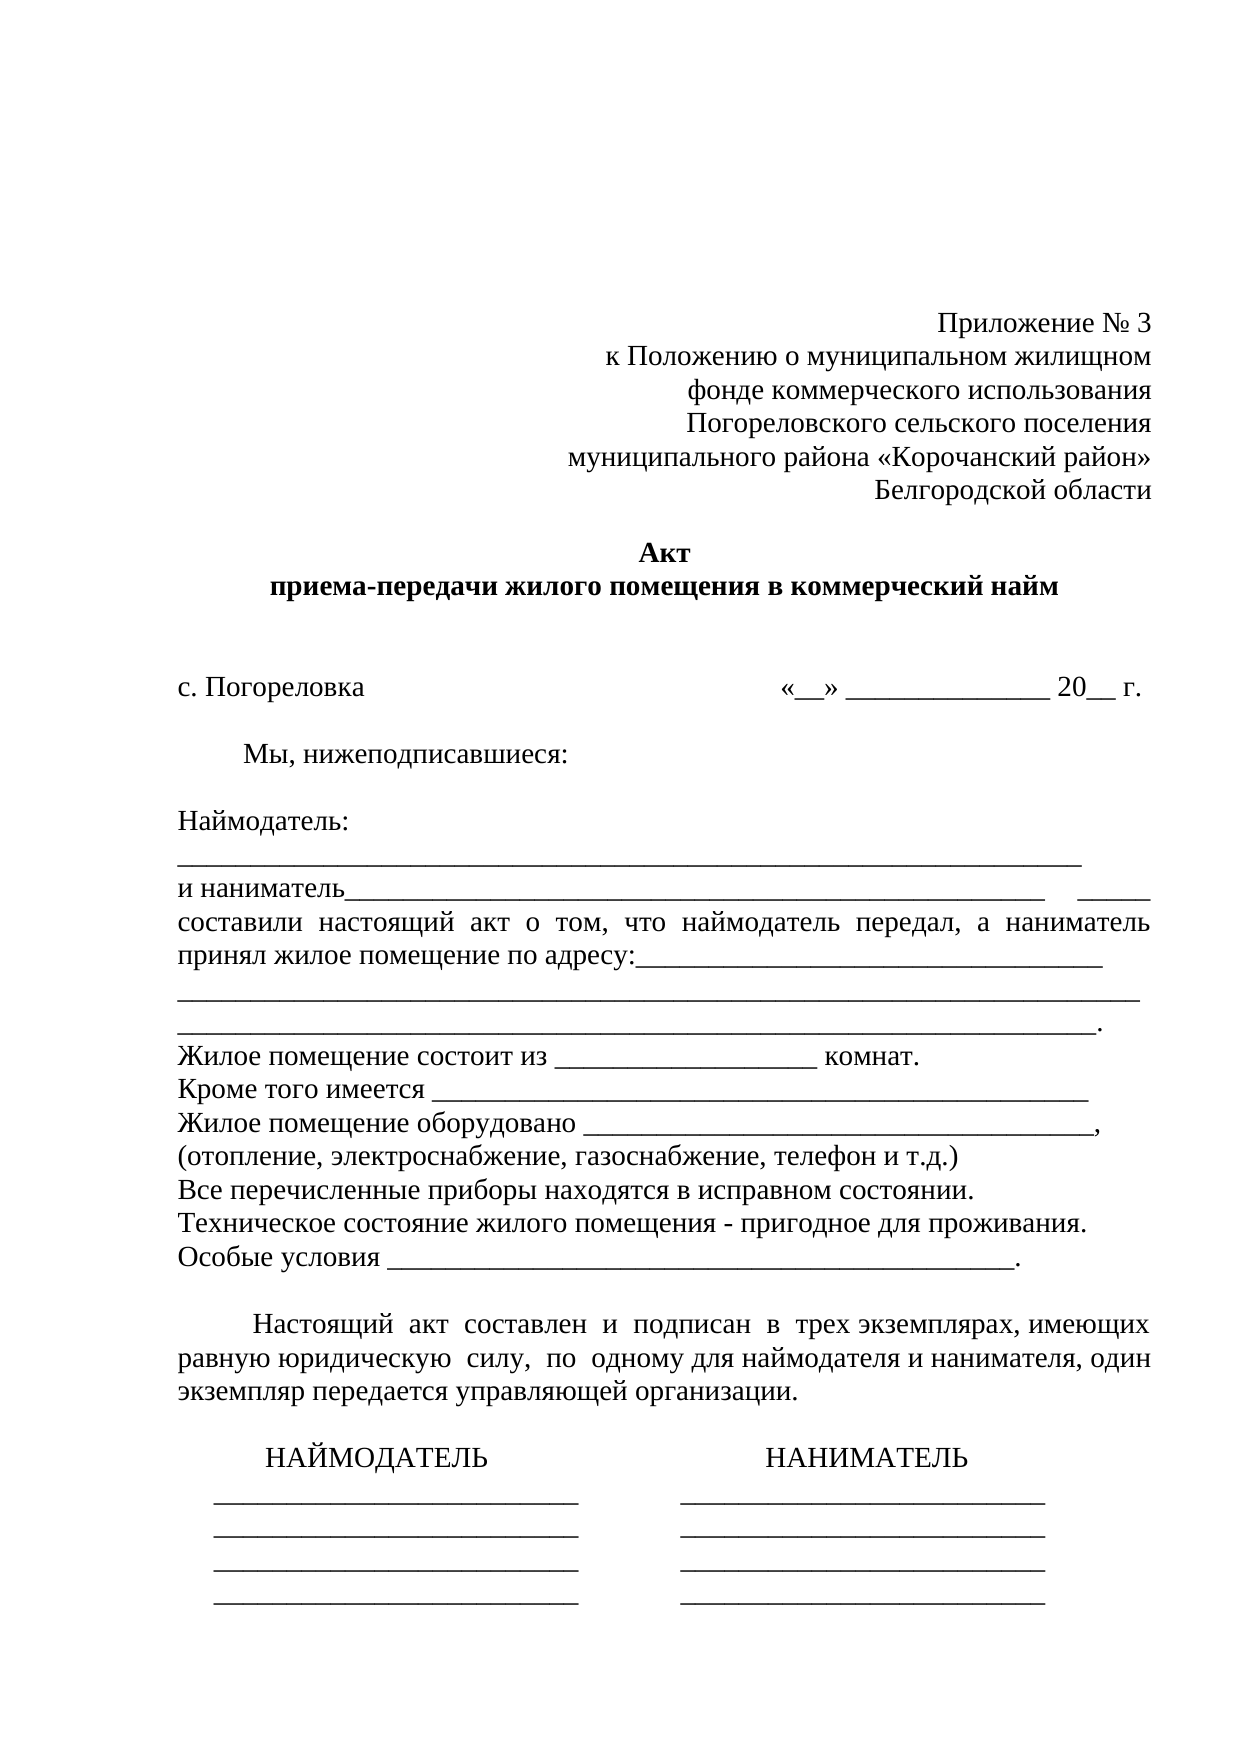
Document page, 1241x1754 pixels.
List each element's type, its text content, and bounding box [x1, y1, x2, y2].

text и наниматель________________________________________________ _____ [177, 870, 1152, 904]
text Кроме того имеется _____________________________________________ [177, 1071, 1152, 1105]
text (отопление, электроснабжение, газоснабжение, телефон и т.д.) [177, 1138, 1152, 1172]
text Приложение № 3 [177, 305, 1152, 338]
text _________________________ _________________________ [177, 1474, 1152, 1507]
text Жилое помещение состоит из __________________ комнат. [177, 1038, 1152, 1071]
text _________________________ _________________________ [177, 1574, 1152, 1608]
text фонде коммерческого использования [177, 372, 1152, 405]
text _________________________ _________________________ [177, 1541, 1152, 1574]
text НАЙМОДАТЕЛЬ НАНИМАТЕЛЬ [177, 1440, 1152, 1474]
text Все перечисленные приборы находятся в исправном состоянии. [177, 1172, 1152, 1206]
text к Положению о муниципальном жилищном [177, 338, 1152, 372]
text Наймодатель: ______________________________________________________________ [177, 803, 1152, 870]
text Жилое помещение оборудовано ___________________________________, [177, 1105, 1152, 1138]
text муниципального района «Корочанский район» [177, 439, 1152, 472]
text Белгородской области [177, 472, 1152, 506]
text Особые условия ___________________________________________. [177, 1239, 1152, 1273]
text составили настоящий акт о том, что наймодатель передал, а наниматель принял жилое помещение по адресу:________________________________ [177, 904, 1152, 971]
text Акт [177, 535, 1152, 568]
text Техническое состояние жилого помещения - пригодное для проживания. [177, 1206, 1152, 1239]
text Мы, нижеподписавшиеся: [177, 736, 1152, 769]
text _________________________________________________________________________________________________________________________________. [177, 971, 1152, 1038]
text приема-передачи жилого помещения в коммерческий найм [177, 568, 1152, 602]
text Погореловского сельского поселения [177, 405, 1152, 439]
text _________________________ _________________________ [177, 1507, 1152, 1541]
text с. Погореловка «__» ______________ 20__ г. [177, 669, 1152, 702]
text Настоящий акт составлен и подписан в трех экземплярах, имеющих равную юридическую силу, по одному для наймодателя и нанимателя, один экземпляр передается управляющей организации. [177, 1306, 1152, 1407]
